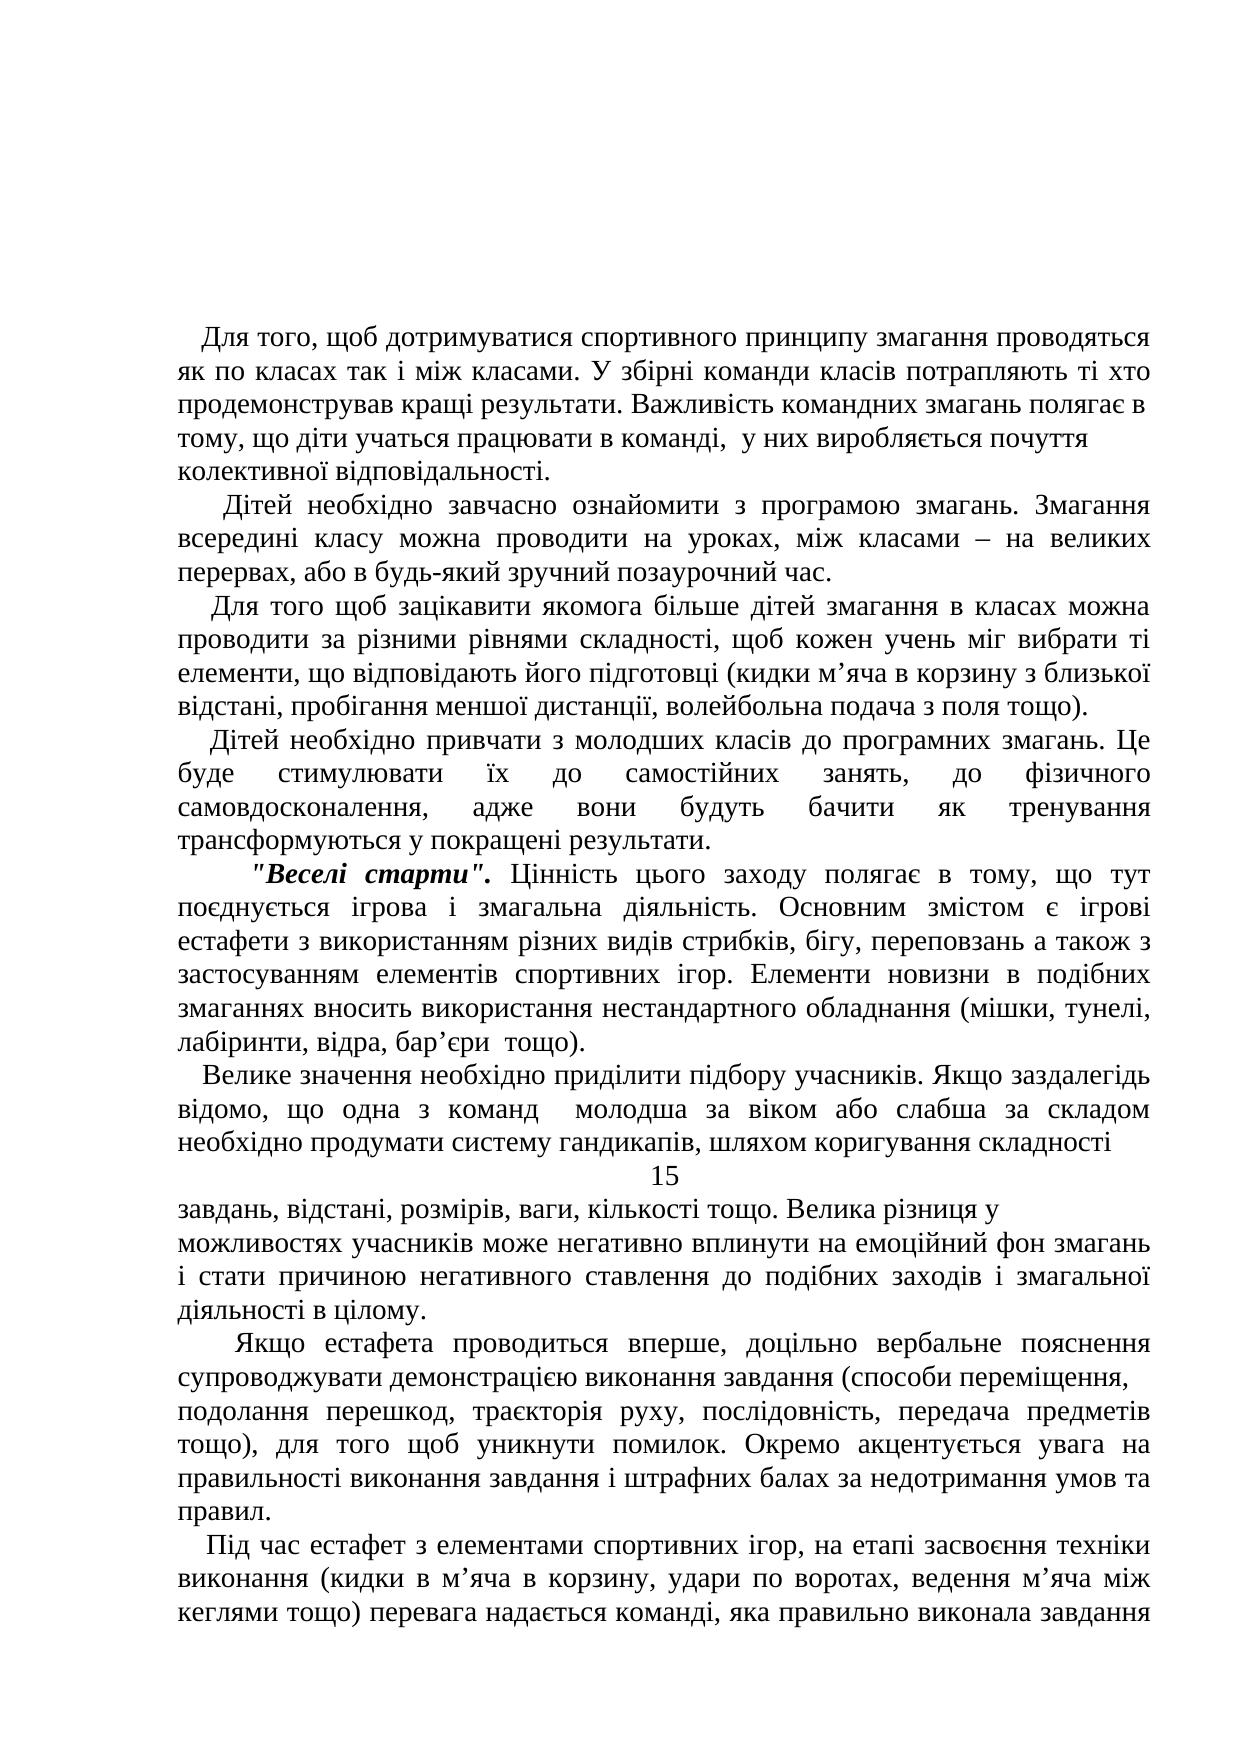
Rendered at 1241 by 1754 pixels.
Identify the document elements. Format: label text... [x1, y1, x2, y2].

text Дітей необхідно привчати з молодших класів до програмних змагань. Це буде стимулювати їх до самостійних занять, до фізичного самовдосконалення, адже вони будуть бачити як тренування трансформуються у покращені результати. [177, 722, 1152, 856]
text можливостях учасників може негативно вплинути на емоційний фон змагань і стати причиною негативного ставлення до подібних заходів і змагальної діяльності в цілому. [177, 1225, 1152, 1326]
text тому, що діти учаться працювати в команді, у них виробляється почуття [177, 420, 1152, 453]
text Велике значення необхідно приділити підбору учасників. Якщо заздалегідь відомо, що одна з команд молодша за віком або слабша за складом необхідно продумати систему гандикапів, шляхом коригування складності [177, 1057, 1152, 1158]
text Якщо естафета проводиться вперше, доцільно вербальне пояснення супроводжувати демонстрацією виконання завдання (способи переміщення, [177, 1326, 1152, 1393]
text Дітей необхідно завчасно ознайомити з програмою змагань. Змагання всередині класу можна проводити на уроках, між класами – на великих перервах, або в будь-який зручний позаурочний час. [177, 487, 1152, 588]
text подолання перешкод, траєкторія руху, послідовність, передача предметів тощо), для того щоб уникнути помилок. Окремо акцентується увага на правильності виконання завдання і штрафних балах за недотримання умов та правил. [177, 1393, 1152, 1527]
text Для того щоб зацікавити якомога більше дітей змагання в класах можна проводити за різними рівнями складності, щоб кожен учень міг вибрати ті елементи, що відповідають його підготовці (кидки м’яча в корзину з близької відстані, пробігання меншої дистанції, волейбольна подача з поля тощо). [177, 588, 1152, 722]
text "Веселі старти". Цінність цього заходу полягає в тому, що тут поєднується ігрова і змагальна діяльність. Основним змістом є ігрові естафети з використанням різних видів стрибків, бігу, переповзань а також з застосуванням елементів спортивних ігор. Елементи новизни в подібних змаганнях вносить використання нестандартного обладнання (мішки, тунелі, лабіринти, відра, бар’єри тощо). [177, 856, 1152, 1057]
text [177, 1527, 1152, 1627]
text колективної відповідальності. [177, 453, 1152, 487]
text завдань, відстані, розмірів, ваги, кількості тощо. Велика різниця у [177, 1191, 1152, 1225]
text 15 [177, 1158, 1152, 1191]
text Для того, щоб дотримуватися спортивного принципу змагання проводяться як по класах так і між класами. У збірні команди класів потрапляють ті хто продемонстрував кращі результати. Важливість командних змагань полягає в [177, 319, 1152, 420]
